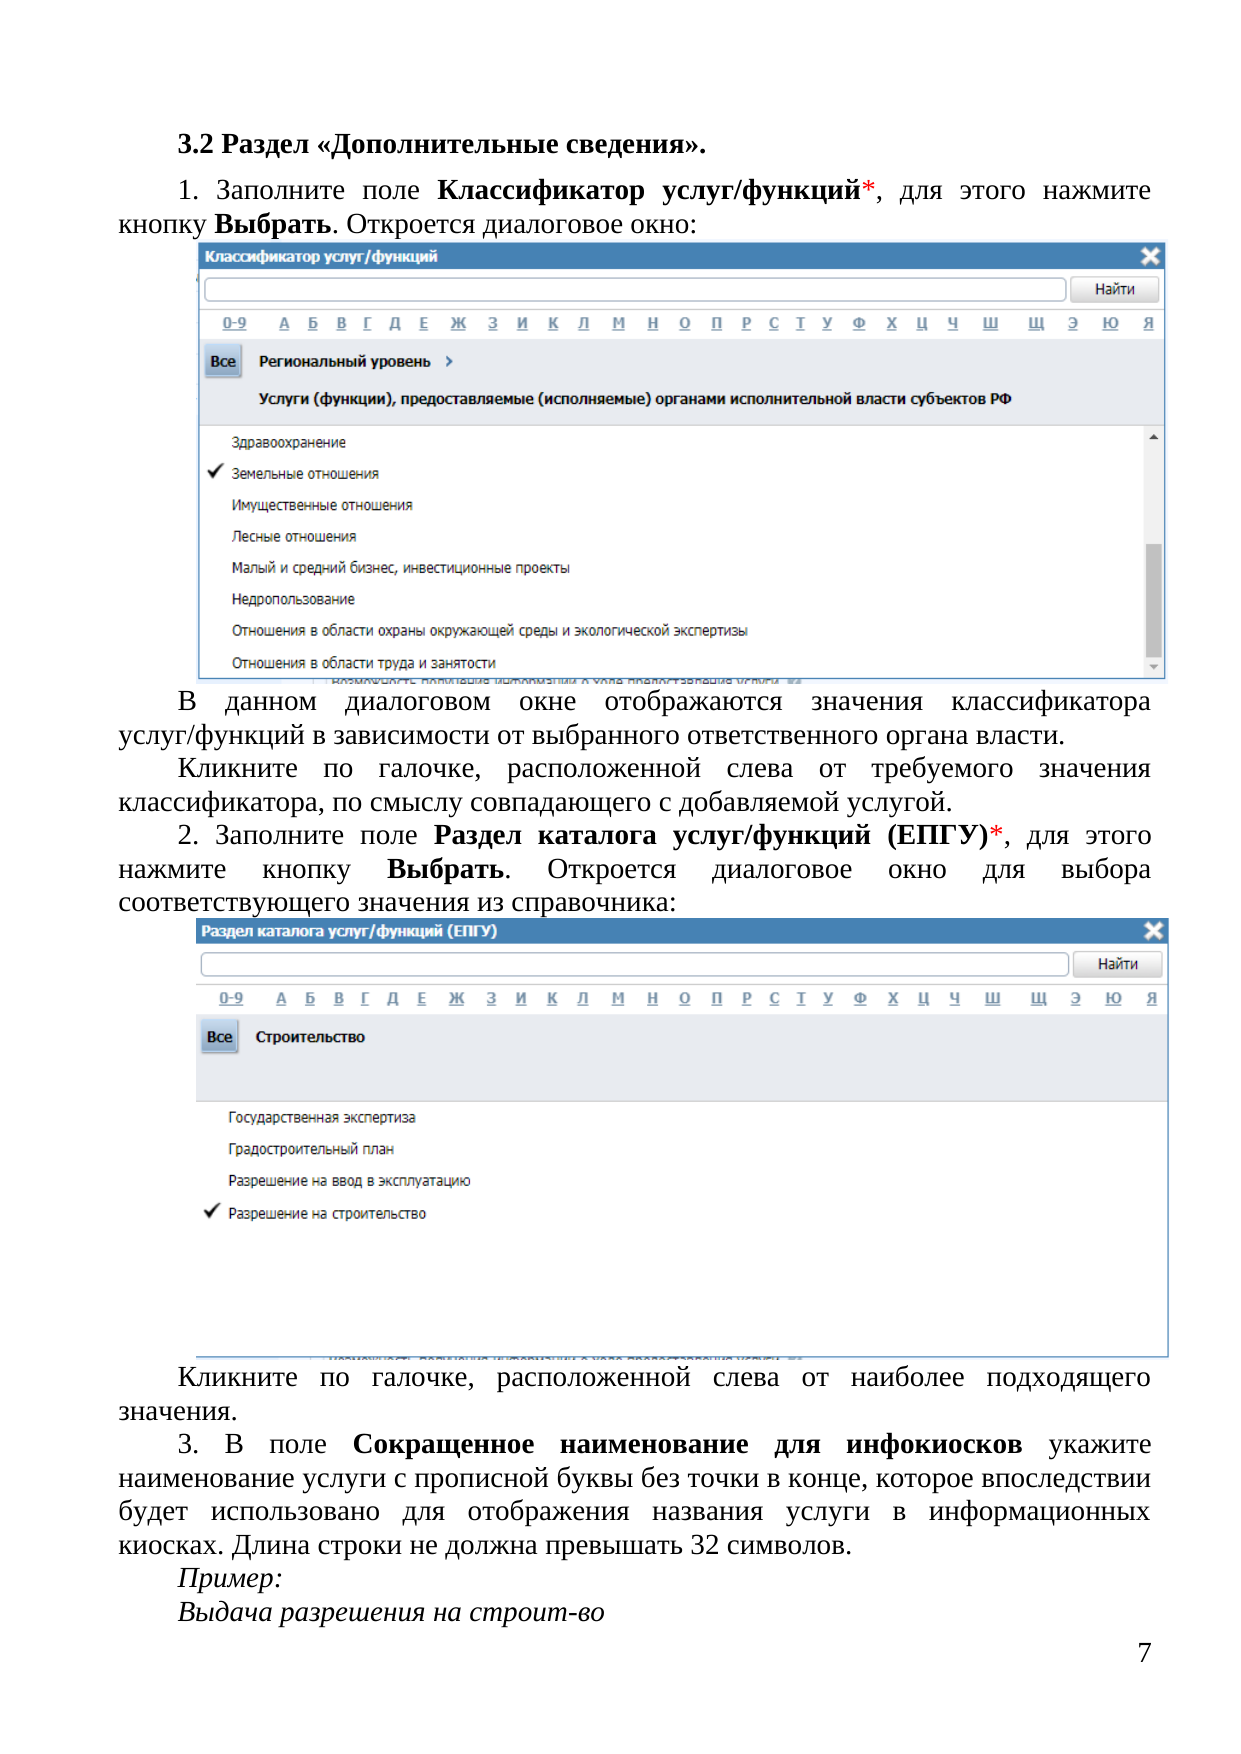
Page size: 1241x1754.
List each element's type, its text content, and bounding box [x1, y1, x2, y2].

text 2. Заполните поле Раздел каталога услуг/функций (ЕПГУ)*, для этого нажмите кнопку Выбрать. Откроется диалоговое окно для выбора соответствующего значения из справочника: [118, 817, 1152, 918]
picture [196, 918, 1170, 1360]
text Кликните по галочке, расположенной слева от требуемого значения классификатора, по смыслу совпадающего с добавляемой услугой. [118, 750, 1152, 817]
text Выдача разрешения на строит-во [118, 1594, 1152, 1628]
text 1. Заполните поле Классификатор услуг/функций*, для этого нажмите кнопку Выбрать. Откроется диалоговое окно: [118, 172, 1152, 239]
text 3. В поле Сокращенное наименование для инфокиосков укажите наименование услуги с прописной буквы без точки в конце, которое впоследствии будет использовано для отображения названия услуги в информационных киосках. Длина строки не должна превышать 32 символов. [118, 1426, 1152, 1561]
text Пример: [118, 1561, 1152, 1594]
subtitle 3.2 Раздел «Дополнительные сведения». [177, 126, 1152, 160]
text В данном диалоговом окне отображаются значения классификатора услуг/функций в зависимости от выбранного ответственного органа власти. [118, 683, 1152, 750]
text Кликните по галочке, расположенной слева от наиболее подходящего значения. [118, 1359, 1152, 1426]
picture [196, 239, 1169, 684]
